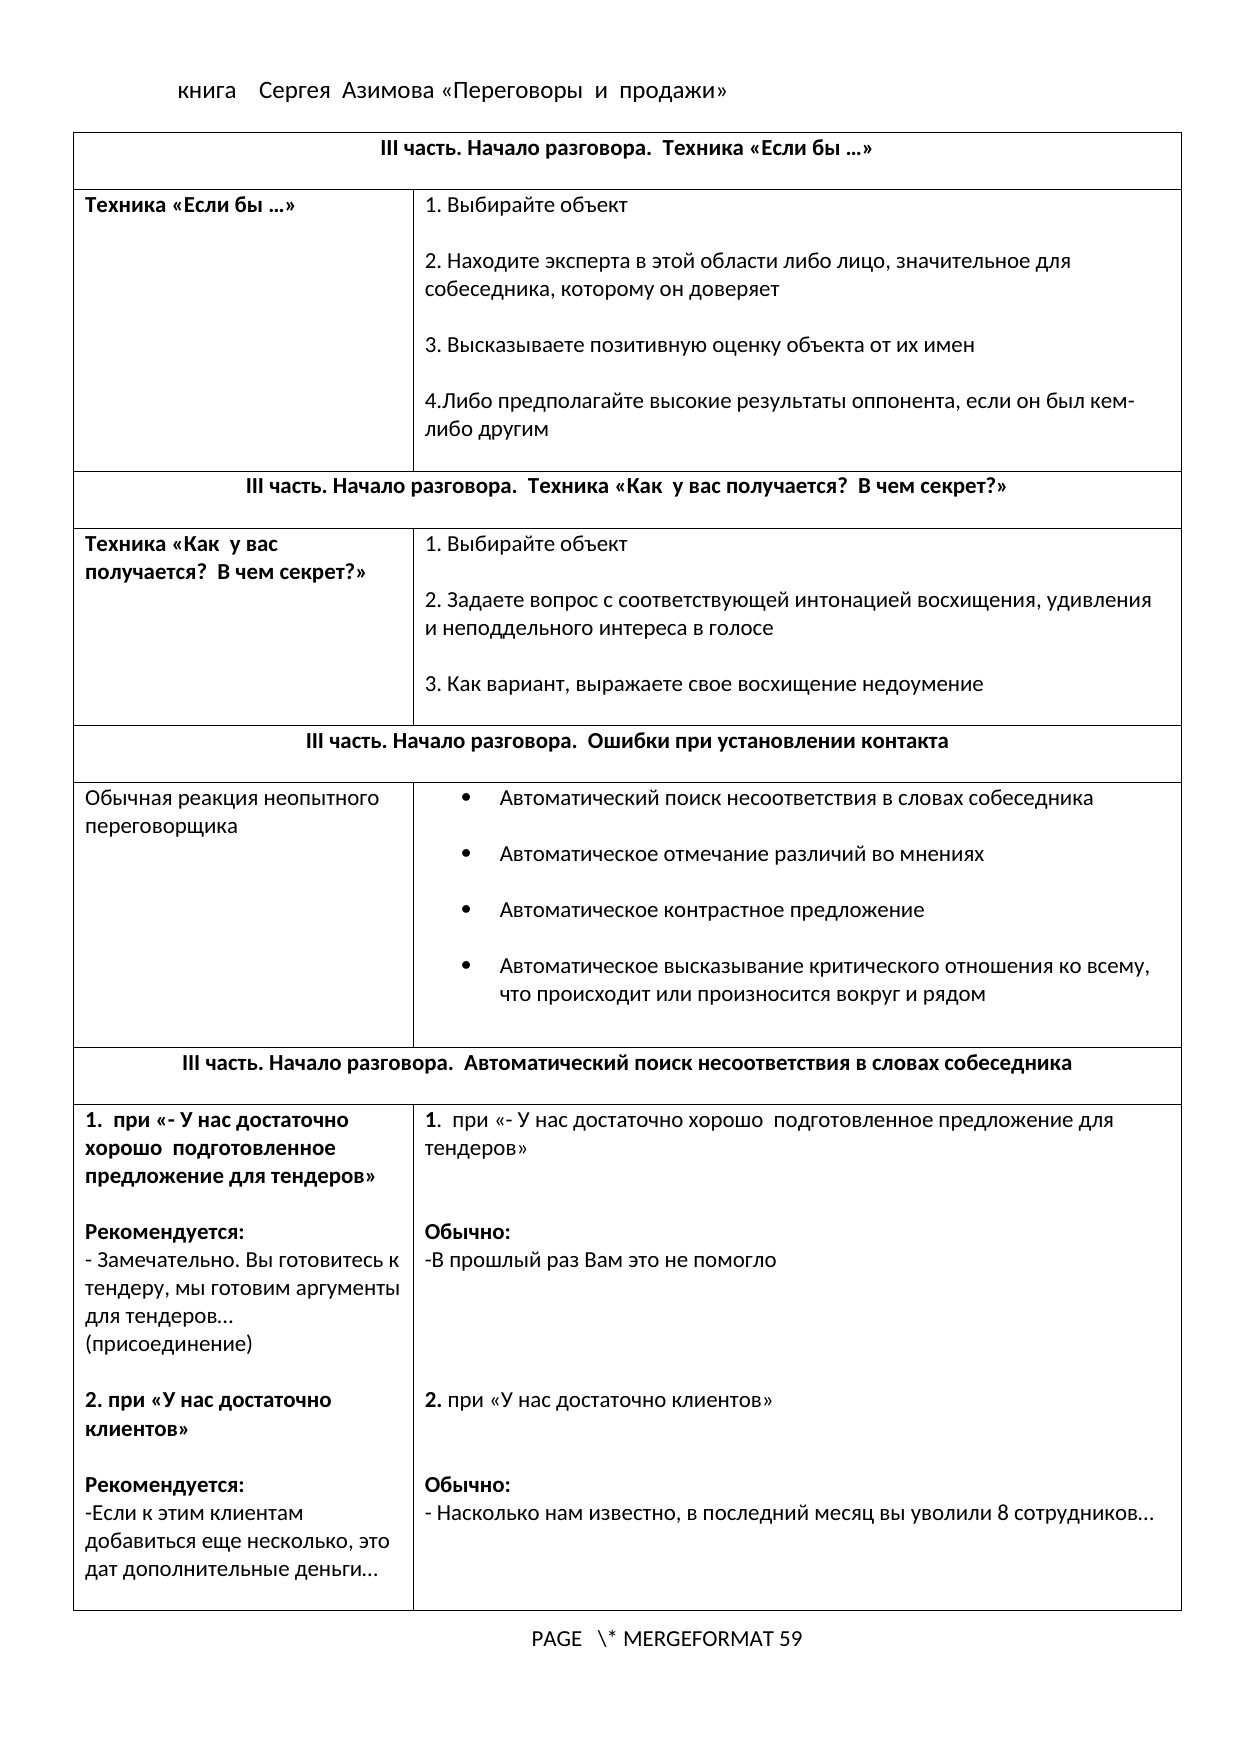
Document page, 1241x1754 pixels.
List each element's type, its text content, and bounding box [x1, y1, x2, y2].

table_cell 1. Выбирайте объект 2. Задаете вопрос с соответствующей интонацией восхищения, удивления и неподдельного интереса в голосе 3. Как вариант, выражаете свое восхищение недоумение [414, 529, 1181, 725]
table_cell Техника «Как у вас получается? В чем секрет?» [74, 529, 413, 725]
table_cell III часть. Начало разговора. Ошибки при установлении контакта [74, 726, 1181, 782]
table_cell 1. Выбирайте объект 2. Находите эксперта в этой области либо лицо, значительное для собеседника, которому он доверяет 3. Высказываете позитивную оценку объекта от их имен 4.Либо предполагайте высокие результаты оппонента, если он был кем- либо другим [414, 190, 1181, 471]
table_cell III часть. Начало разговора. Техника «Как у вас получается? В чем секрет?» [74, 472, 1181, 528]
table_cell III часть. Начало разговора. Техника «Если бы …» [74, 133, 1181, 189]
table_cell Обычная реакция неопытного переговорщика [74, 783, 413, 1047]
table_cell III часть. Начало разговора. Автоматический поиск несоответствия в словах собеседника [74, 1048, 1181, 1104]
table_cell 1. при «- У нас достаточно хорошо подготовленное предложение для тендеров» Обычно: -В прошлый раз Вам это не помогло 2. при «У нас достаточно клиентов» Обычно: - Насколько нам известно, в последний месяц вы уволили 8 сотрудников… [414, 1105, 1181, 1610]
table_cell Техника «Если бы …» [74, 190, 413, 471]
table_cell Автоматический поиск несоответствия в словах собеседника Автоматическое отмечание различий во мнениях Автоматическое контрастное предложение Автоматическое высказывание критического отношения ко всему, что происходит или произносится вокруг и рядом [414, 783, 1181, 1047]
table_cell 1. при «- У нас достаточно хорошо подготовленное предложение для тендеров» Рекомендуется: - Замечательно. Вы готовитесь к тендеру, мы готовим аргументы для тендеров… (присоединение) 2. при «У нас достаточно клиентов» Рекомендуется: -Если к этим клиентам добавиться еще несколько, это дат дополнительные деньги… [74, 1105, 413, 1610]
